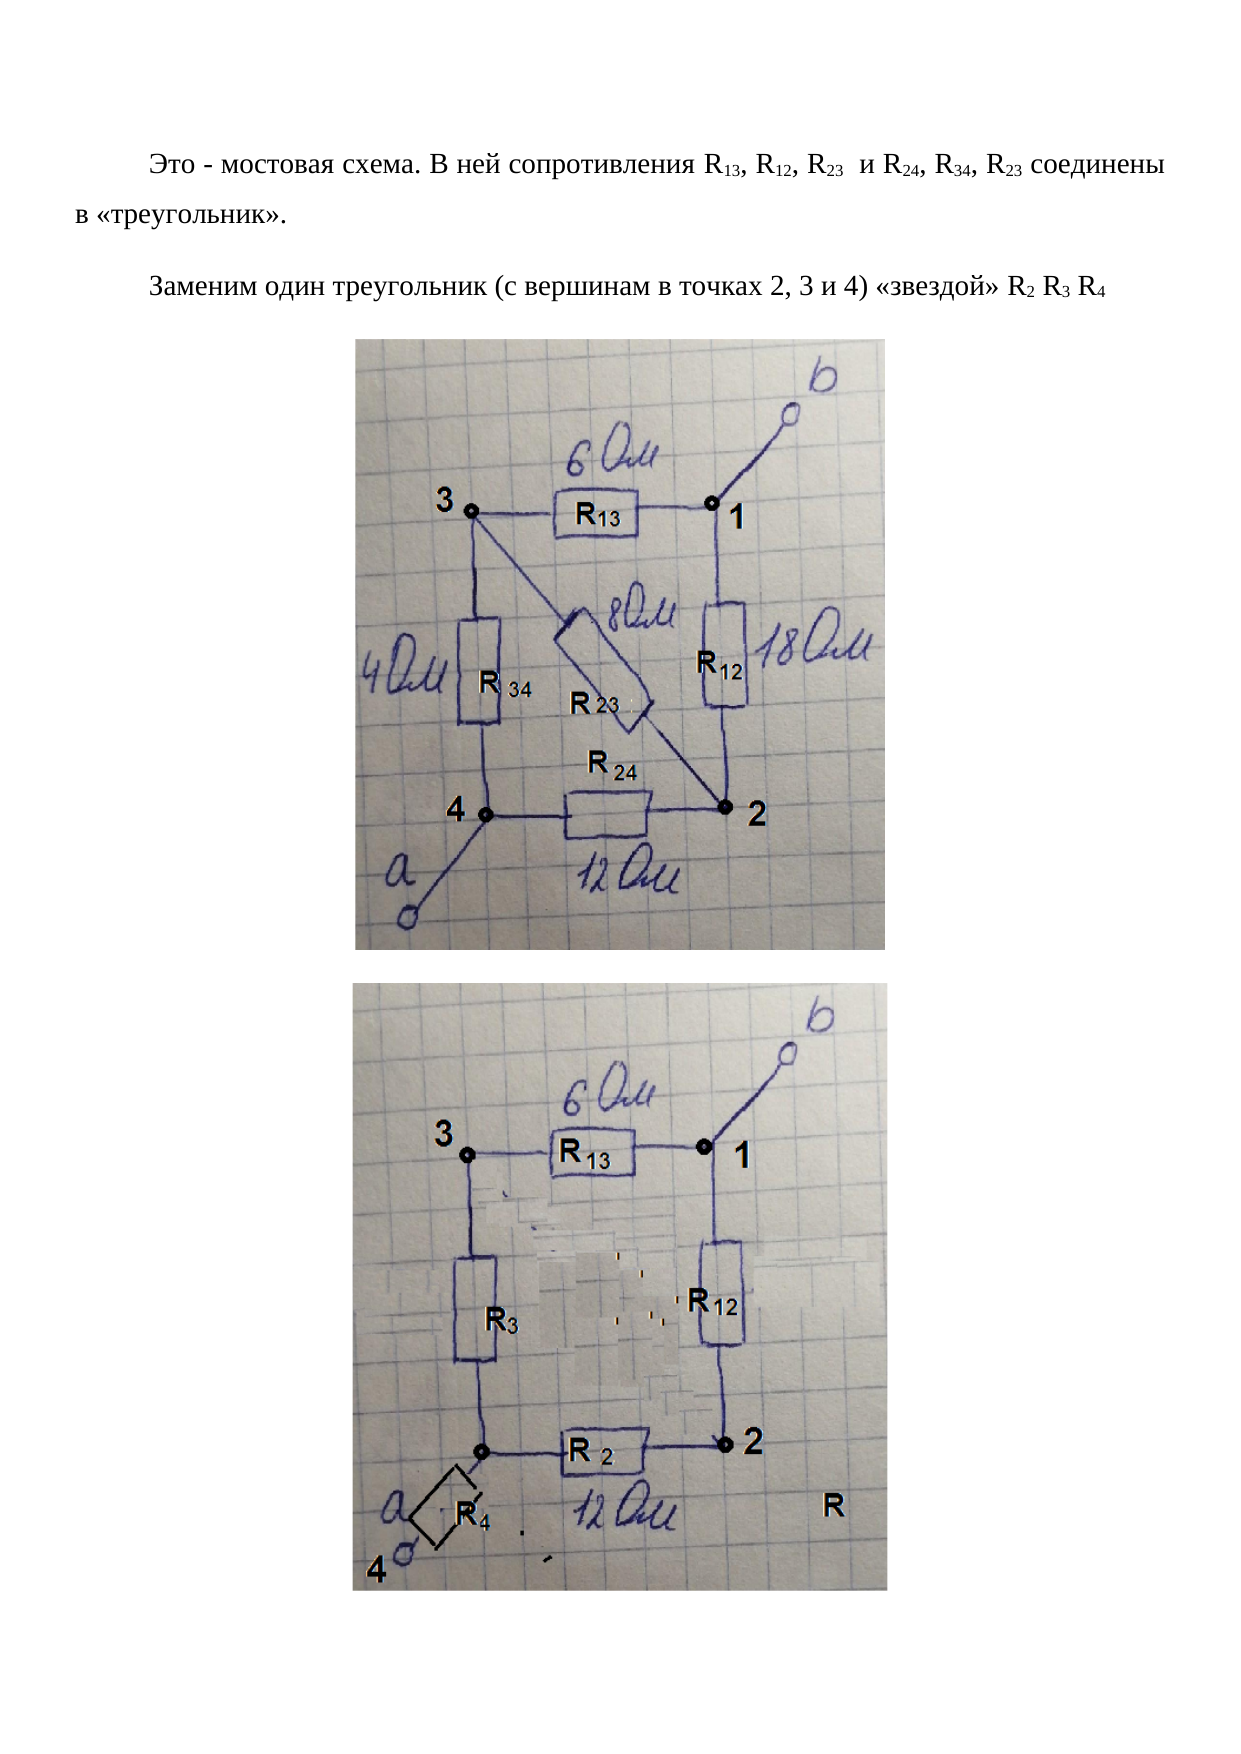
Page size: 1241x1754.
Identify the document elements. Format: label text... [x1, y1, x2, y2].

text Это - мостовая схема. В ней сопротивления R13, R12, R23 и R24, R34, R23 соединены в «треугольник». [75, 146, 1165, 230]
picture [355, 338, 885, 950]
picture [352, 983, 888, 1592]
text Заменим один треугольник (с вершинам в точках 2, 3 и 4) «звездой» R2 R3 R4 [75, 268, 1165, 301]
